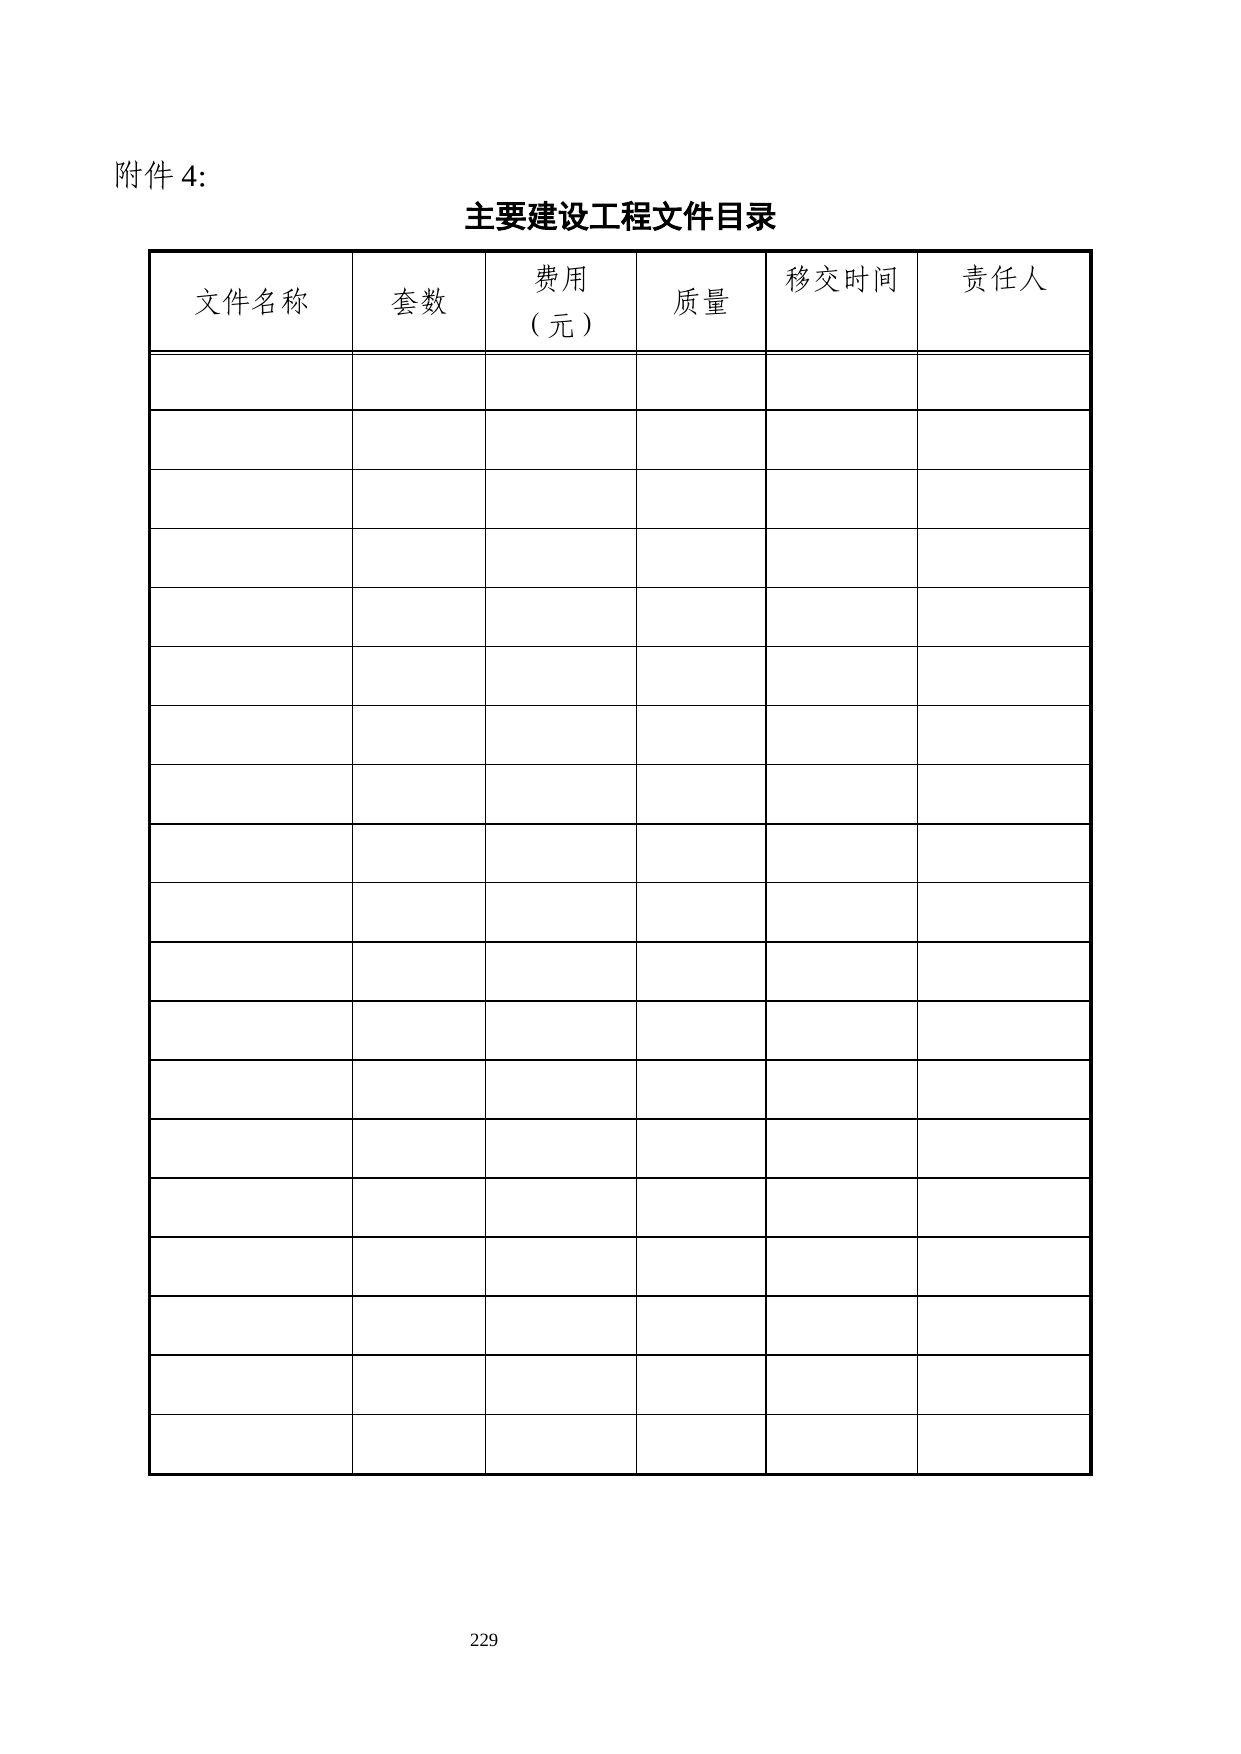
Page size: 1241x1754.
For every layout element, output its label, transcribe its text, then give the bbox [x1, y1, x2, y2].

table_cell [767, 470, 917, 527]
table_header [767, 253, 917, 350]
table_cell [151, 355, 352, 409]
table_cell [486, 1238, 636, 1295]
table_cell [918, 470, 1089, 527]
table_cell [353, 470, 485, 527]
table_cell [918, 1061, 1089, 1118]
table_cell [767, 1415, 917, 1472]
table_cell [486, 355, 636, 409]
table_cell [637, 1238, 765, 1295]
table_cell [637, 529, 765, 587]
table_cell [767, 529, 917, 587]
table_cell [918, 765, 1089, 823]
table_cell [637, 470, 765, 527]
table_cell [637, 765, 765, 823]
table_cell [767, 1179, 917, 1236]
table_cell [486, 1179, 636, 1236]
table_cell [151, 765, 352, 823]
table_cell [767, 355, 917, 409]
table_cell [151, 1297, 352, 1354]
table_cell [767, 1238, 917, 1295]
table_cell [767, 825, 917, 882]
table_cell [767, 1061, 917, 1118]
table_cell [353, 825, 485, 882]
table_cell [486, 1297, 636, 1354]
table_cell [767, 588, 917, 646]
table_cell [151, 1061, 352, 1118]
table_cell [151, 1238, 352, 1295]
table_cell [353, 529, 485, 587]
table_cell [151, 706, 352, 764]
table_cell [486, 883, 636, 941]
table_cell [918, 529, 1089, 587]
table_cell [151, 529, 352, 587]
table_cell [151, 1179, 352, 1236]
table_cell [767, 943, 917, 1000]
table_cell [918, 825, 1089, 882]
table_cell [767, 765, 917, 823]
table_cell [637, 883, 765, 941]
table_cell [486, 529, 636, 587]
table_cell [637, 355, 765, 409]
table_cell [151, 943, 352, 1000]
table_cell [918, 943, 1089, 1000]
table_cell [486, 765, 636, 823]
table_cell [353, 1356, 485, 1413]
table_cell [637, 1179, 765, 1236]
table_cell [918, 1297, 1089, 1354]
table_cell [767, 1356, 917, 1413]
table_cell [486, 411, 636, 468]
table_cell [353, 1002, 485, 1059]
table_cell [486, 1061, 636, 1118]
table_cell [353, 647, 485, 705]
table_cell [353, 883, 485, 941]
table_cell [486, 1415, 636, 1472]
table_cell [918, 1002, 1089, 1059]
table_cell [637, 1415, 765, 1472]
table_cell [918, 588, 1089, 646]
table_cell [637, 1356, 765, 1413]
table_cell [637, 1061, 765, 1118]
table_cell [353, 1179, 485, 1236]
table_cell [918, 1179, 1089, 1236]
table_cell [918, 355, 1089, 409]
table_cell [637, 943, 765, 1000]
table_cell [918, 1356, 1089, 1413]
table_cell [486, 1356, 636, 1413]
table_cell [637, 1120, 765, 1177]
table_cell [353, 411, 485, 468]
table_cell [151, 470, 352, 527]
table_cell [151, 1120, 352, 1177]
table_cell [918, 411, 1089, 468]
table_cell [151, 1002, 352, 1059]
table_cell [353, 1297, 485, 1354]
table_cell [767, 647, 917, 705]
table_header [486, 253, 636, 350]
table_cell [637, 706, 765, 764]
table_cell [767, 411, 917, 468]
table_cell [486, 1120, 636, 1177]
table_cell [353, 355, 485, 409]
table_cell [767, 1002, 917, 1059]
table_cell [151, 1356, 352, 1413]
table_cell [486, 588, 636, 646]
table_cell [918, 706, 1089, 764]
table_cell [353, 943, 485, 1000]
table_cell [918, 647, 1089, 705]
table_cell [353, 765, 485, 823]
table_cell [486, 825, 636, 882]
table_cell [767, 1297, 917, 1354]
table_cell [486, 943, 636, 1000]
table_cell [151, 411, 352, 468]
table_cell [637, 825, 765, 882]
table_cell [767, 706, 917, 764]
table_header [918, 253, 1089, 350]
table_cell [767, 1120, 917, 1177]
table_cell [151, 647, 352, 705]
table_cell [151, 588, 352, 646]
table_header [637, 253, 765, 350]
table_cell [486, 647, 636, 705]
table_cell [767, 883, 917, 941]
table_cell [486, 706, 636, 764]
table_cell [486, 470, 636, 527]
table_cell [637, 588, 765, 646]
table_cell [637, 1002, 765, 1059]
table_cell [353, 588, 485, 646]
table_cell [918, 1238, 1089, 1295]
text 主要建设工程文件目录 [112, 196, 1128, 231]
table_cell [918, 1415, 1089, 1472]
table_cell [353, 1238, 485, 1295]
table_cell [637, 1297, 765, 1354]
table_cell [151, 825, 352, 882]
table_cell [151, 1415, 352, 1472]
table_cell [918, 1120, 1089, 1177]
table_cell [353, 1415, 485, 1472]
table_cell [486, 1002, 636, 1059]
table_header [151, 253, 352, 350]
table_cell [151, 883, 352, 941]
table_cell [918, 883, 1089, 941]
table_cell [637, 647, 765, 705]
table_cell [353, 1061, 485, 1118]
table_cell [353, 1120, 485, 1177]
text 附件4： [112, 150, 1128, 196]
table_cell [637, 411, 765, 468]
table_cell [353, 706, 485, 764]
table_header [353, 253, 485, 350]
